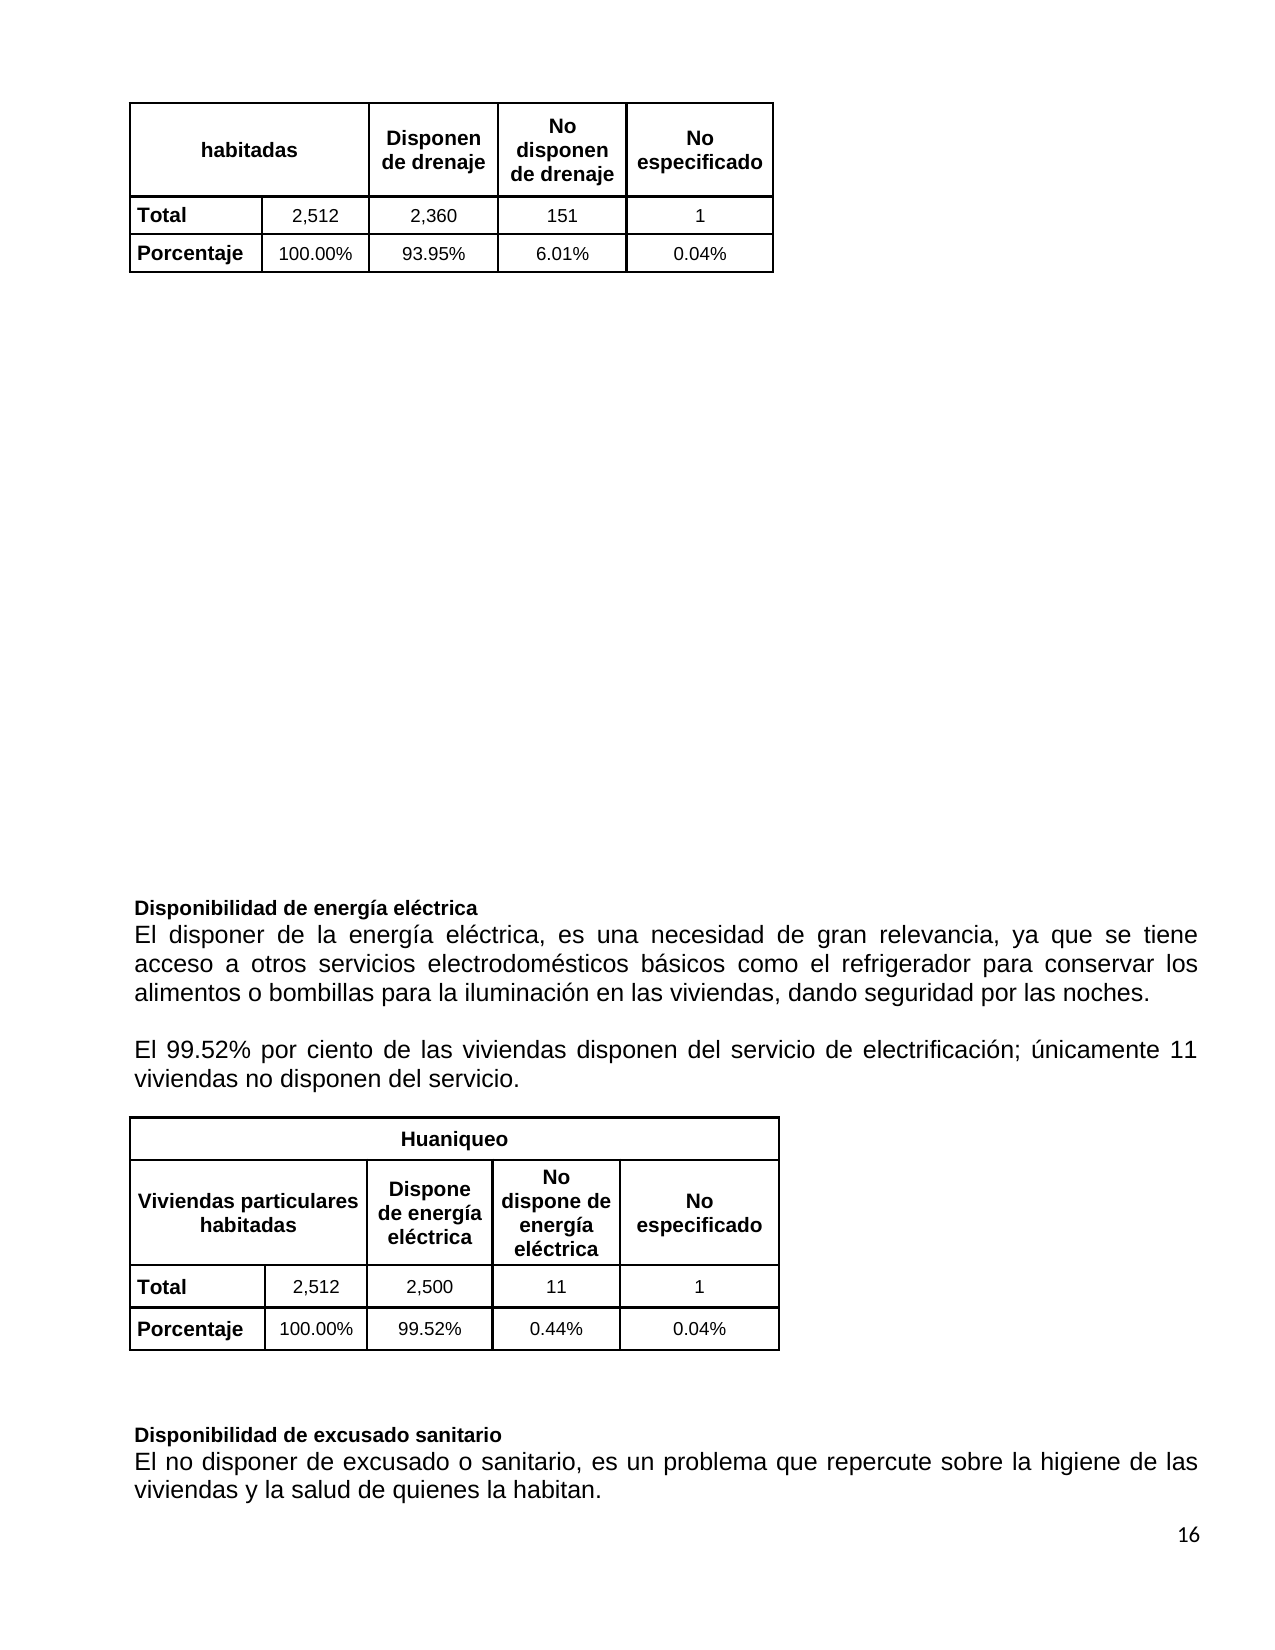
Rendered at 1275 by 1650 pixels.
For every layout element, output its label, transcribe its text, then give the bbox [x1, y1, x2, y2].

table_cell Dispone de energía eléctrica [368, 1161, 491, 1264]
table_cell 93.95% [370, 235, 497, 271]
table_cell 0.44% [494, 1309, 619, 1348]
table_cell Porcentaje [131, 1309, 264, 1348]
table_cell 1 [621, 1266, 778, 1306]
text El disponer de la energía eléctrica, es una necesidad de gran relevancia, ya que se tiene acceso a otros servicios electrodomésticos básicos como el refrigerador para conservar los alimentos o bombillas para la iluminación en las viviendas, dando seguridad por las noches. [134, 920, 1200, 1006]
table_cell 99.52% [368, 1309, 491, 1348]
table_cell Disponen de drenaje [370, 104, 497, 195]
table_cell 2,360 [370, 198, 497, 233]
text Disponibilidad de energía eléctrica [134, 896, 1200, 920]
table_cell No especificado [621, 1161, 778, 1264]
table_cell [131, 104, 368, 195]
table_cell 100.00% [263, 235, 368, 271]
text El 99.52% por ciento de las viviendas disponen del servicio de electrificación; únicamente 11 viviendas no disponen del servicio. [134, 1035, 1200, 1092]
table_cell Total [131, 198, 261, 233]
table_cell 0.04% [628, 235, 772, 271]
table_cell No dispone de energía eléctrica [494, 1161, 619, 1264]
table_cell 151 [499, 198, 625, 233]
text El no disponer de excusado o sanitario, es un problema que repercute sobre la higiene de las viviendas y la salud de quienes la habitan. [134, 1446, 1200, 1504]
table_cell Porcentaje [131, 235, 261, 271]
table_cell 0.04% [621, 1309, 778, 1348]
table_cell Total [131, 1266, 264, 1306]
table_cell No especificado [628, 104, 772, 195]
table_cell 1 [628, 198, 772, 233]
table_cell 2,500 [368, 1266, 491, 1306]
table_cell 2,512 [263, 198, 368, 233]
table_cell 6.01% [499, 235, 625, 271]
table_cell 2,512 [266, 1266, 366, 1306]
table_cell 100.00% [266, 1309, 366, 1348]
text Disponibilidad de excusado sanitario [134, 1422, 1200, 1446]
table_cell 11 [494, 1266, 619, 1306]
table_header Huaniqueo [131, 1119, 778, 1158]
table_cell No disponen de drenaje [499, 104, 625, 195]
table_cell Viviendas particulares habitadas [131, 1161, 366, 1264]
